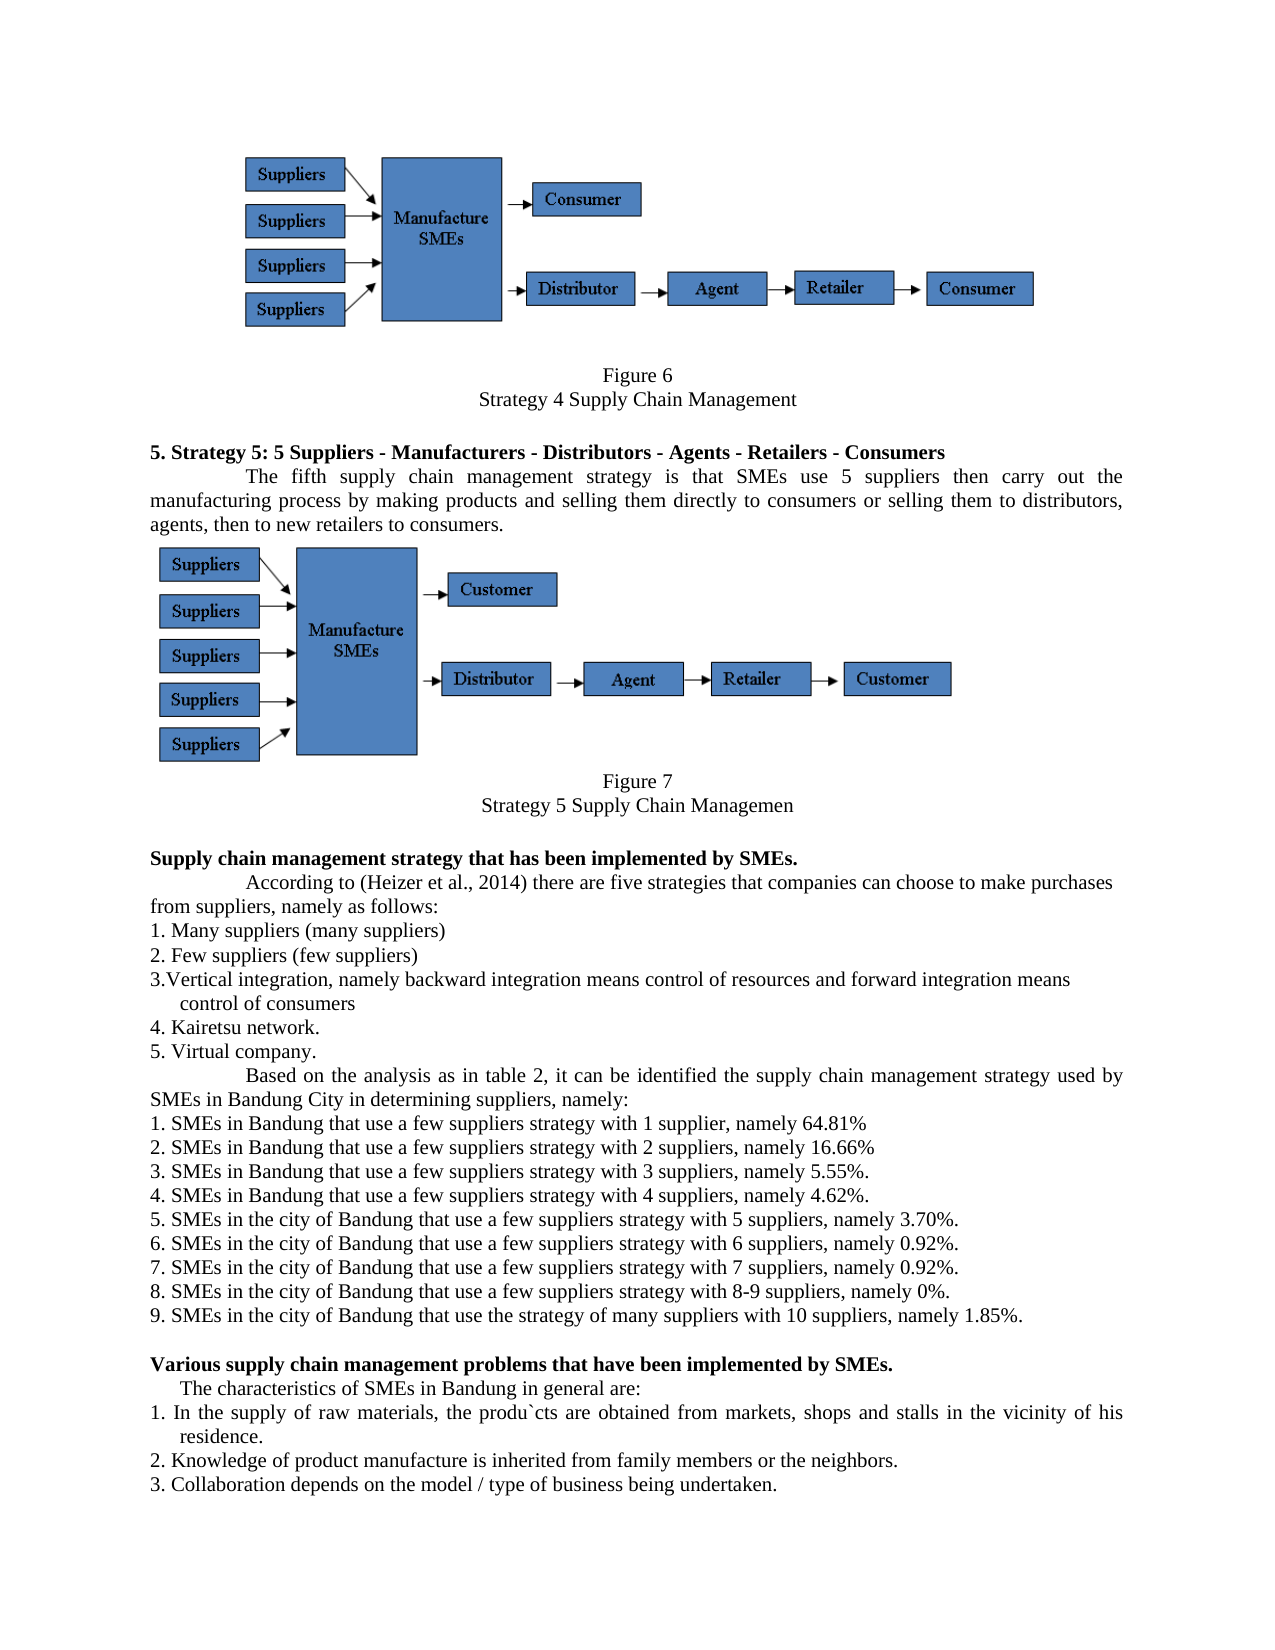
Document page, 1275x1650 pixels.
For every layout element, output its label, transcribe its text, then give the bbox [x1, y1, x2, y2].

text 8. SMEs in the city of Bandung that use a few suppliers strategy with 8-9 suppliers, namely 0%. [150, 1279, 1125, 1303]
text According to (Heizer et al., 2014) there are five strategies that companies can choose to make purchases from suppliers, namely as follows: [150, 870, 1125, 918]
text 9. SMEs in the city of Bandung that use the strategy of many suppliers with 10 suppliers, namely 1.85%. [150, 1303, 1125, 1327]
text 6. SMEs in the city of Bandung that use a few suppliers strategy with 6 suppliers, namely 0.92%. [150, 1231, 1125, 1255]
text Strategy 5 Supply Chain Managemen [150, 793, 1125, 817]
text Figure 6 [150, 363, 1125, 387]
text Supply chain management strategy that has been implemented by SMEs. [150, 846, 1125, 870]
text 3. SMEs in Bandung that use a few suppliers strategy with 3 suppliers, namely 5.55%. [150, 1159, 1125, 1183]
picture [235, 150, 1040, 335]
text 3. Collaboration depends on the model / type of business being undertaken. [150, 1472, 1125, 1496]
text 7. SMEs in the city of Bandung that use a few suppliers strategy with 7 suppliers, namely 0.92%. [150, 1255, 1125, 1279]
text 2. Knowledge of product manufacture is inherited from family members or the neighbors. [150, 1448, 1125, 1472]
text 5. SMEs in the city of Bandung that use a few suppliers strategy with 5 suppliers, namely 3.70%. [150, 1207, 1125, 1231]
text 5. Virtual company. [150, 1039, 1125, 1063]
text 1. SMEs in Bandung that use a few suppliers strategy with 1 supplier, namely 64.81% [150, 1111, 1125, 1135]
text Figure 7 [150, 769, 1125, 793]
text 1. In the supply of raw materials, the produ`cts are obtained from markets, shops and stalls in the vicinity of his residence. [150, 1400, 1125, 1448]
text Based on the analysis as in table 2, it can be identified the supply chain management strategy used by SMEs in Bandung City in determining suppliers, namely: [150, 1063, 1125, 1111]
text 4. SMEs in Bandung that use a few suppliers strategy with 4 suppliers, namely 4.62%. [150, 1183, 1125, 1207]
text The fifth supply chain management strategy is that SMEs use 5 suppliers then carry out the manufacturing process by making products and selling them directly to consumers or selling them to distributors, agents, then to new retailers to consumers. [150, 464, 1125, 536]
text The characteristics of SMEs in Bandung in general are: [150, 1376, 1125, 1400]
picture [150, 536, 963, 770]
text 1. Many suppliers (many suppliers) [150, 918, 1125, 942]
text 5. Strategy 5: 5 Suppliers - Manufacturers - Distributors - Agents - Retailers - Consumers [150, 440, 1125, 464]
text 2. Few suppliers (few suppliers) [150, 942, 1125, 967]
text 3.Vertical integration, namely backward integration means control of resources and forward integration means control of consumers [150, 967, 1125, 1015]
text 2. SMEs in Bandung that use a few suppliers strategy with 2 suppliers, namely 16.66% [150, 1135, 1125, 1159]
text Strategy 4 Supply Chain Management [150, 387, 1125, 411]
text 4. Kairetsu network. [150, 1015, 1125, 1039]
text Various supply chain management problems that have been implemented by SMEs. [150, 1352, 1125, 1376]
